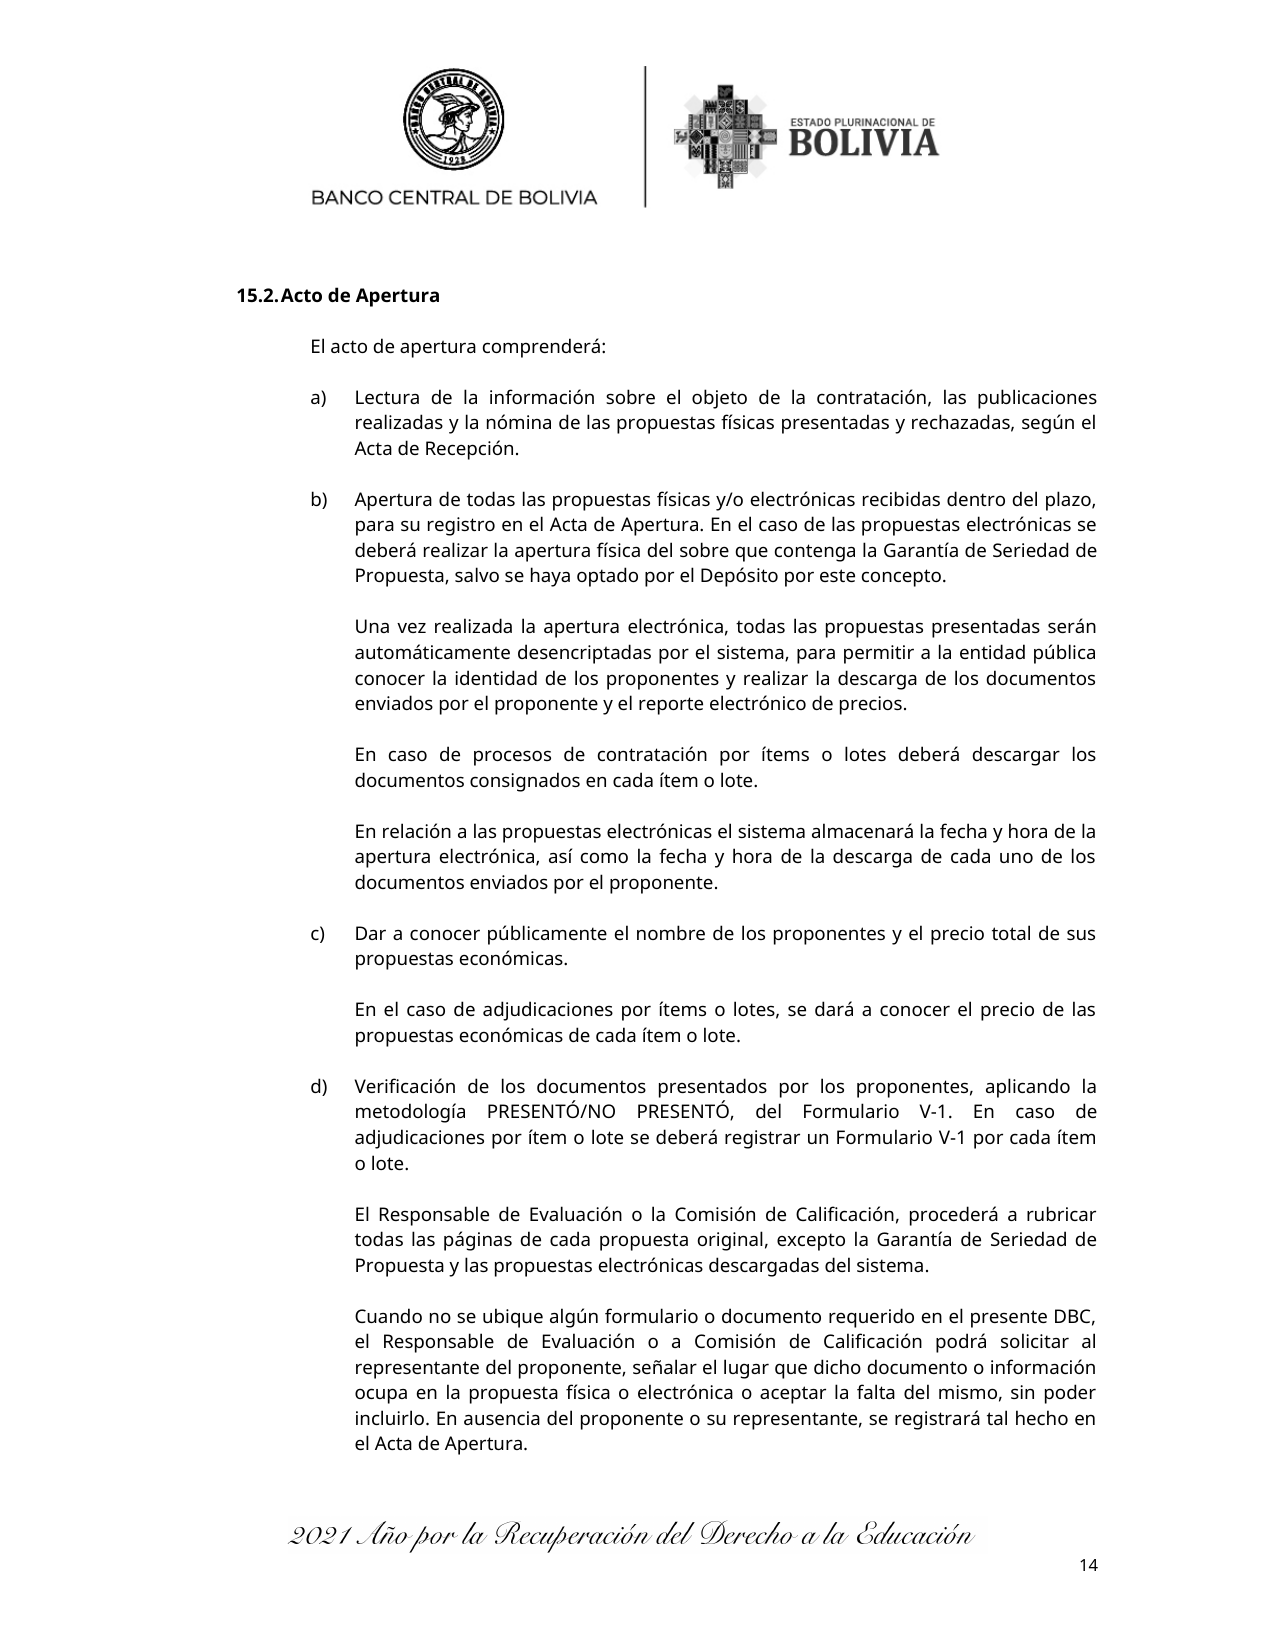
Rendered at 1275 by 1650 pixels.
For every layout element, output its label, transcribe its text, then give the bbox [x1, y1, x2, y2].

text Cuando no se ubique algún formulario o documento requerido en el presente DBC, el Responsable de Evaluación o a Comisión de Calificación podrá solicitar al representante del proponente, señalar el lugar que dicho documento o información ocupa en la propuesta física o electrónica o aceptar la falta del mismo, sin poder incluirlo. En ausencia del proponente o su representante, se registrará tal hecho en el Acta de Apertura. [310, 1303, 1098, 1456]
text Una vez realizada la apertura electrónica, todas las propuestas presentadas serán automáticamente desencriptadas por el sistema, para permitir a la entidad pública conocer la identidad de los proponentes y realizar la descarga de los documentos enviados por el proponente y el reporte electrónico de precios. [354, 614, 1098, 716]
text En caso de procesos de contratación por ítems o lotes deberá descargar los documentos consignados en cada ítem o lote. [354, 741, 1098, 792]
list Dar a conocer públicamente el nombre de los proponentes y el precio total de sus propuestas económicas. [310, 920, 1098, 971]
text En relación a las propuestas electrónicas el sistema almacenará la fecha y hora de la apertura electrónica, así como la fecha y hora de la descarga de cada uno de los documentos enviados por el proponente. [354, 818, 1098, 894]
list Lectura de la información sobre el objeto de la contratación, las publicaciones realizadas y la nómina de las propuestas físicas presentadas y rechazadas, según el Acta de Recepción. [310, 384, 1098, 461]
picture [0, 0, 1271, 279]
text En el caso de adjudicaciones por ítems o lotes, se dará a conocer el precio de las propuestas económicas de cada ítem o lote. [310, 997, 1098, 1048]
list Apertura de todas las propuestas físicas y/o electrónicas recibidas dentro del plazo, para su registro en el Acta de Apertura. En el caso de las propuestas electrónicas se deberá realizar la apertura física del sobre que contenga la Garantía de Seriedad de Propuesta, salvo se haya optado por el Depósito por este concepto. [310, 486, 1098, 588]
subtitle Acto de Apertura [236, 279, 1098, 308]
text El acto de apertura comprenderá: [266, 333, 1098, 359]
text El Responsable de Evaluación o la Comisión de Calificación, procederá a rubricar todas las páginas de cada propuesta original, excepto la Garantía de Seriedad de Propuesta y las propuestas electrónicas descargadas del sistema. [354, 1201, 1098, 1277]
list Verificación de los documentos presentados por los proponentes, aplicando la metodología PRESENTÓ/NO PRESENTÓ, del Formulario V-1. En caso de adjudicaciones por ítem o lote se deberá registrar un Formulario V-1 por cada ítem o lote. [310, 1073, 1098, 1175]
picture [287, 1516, 988, 1554]
